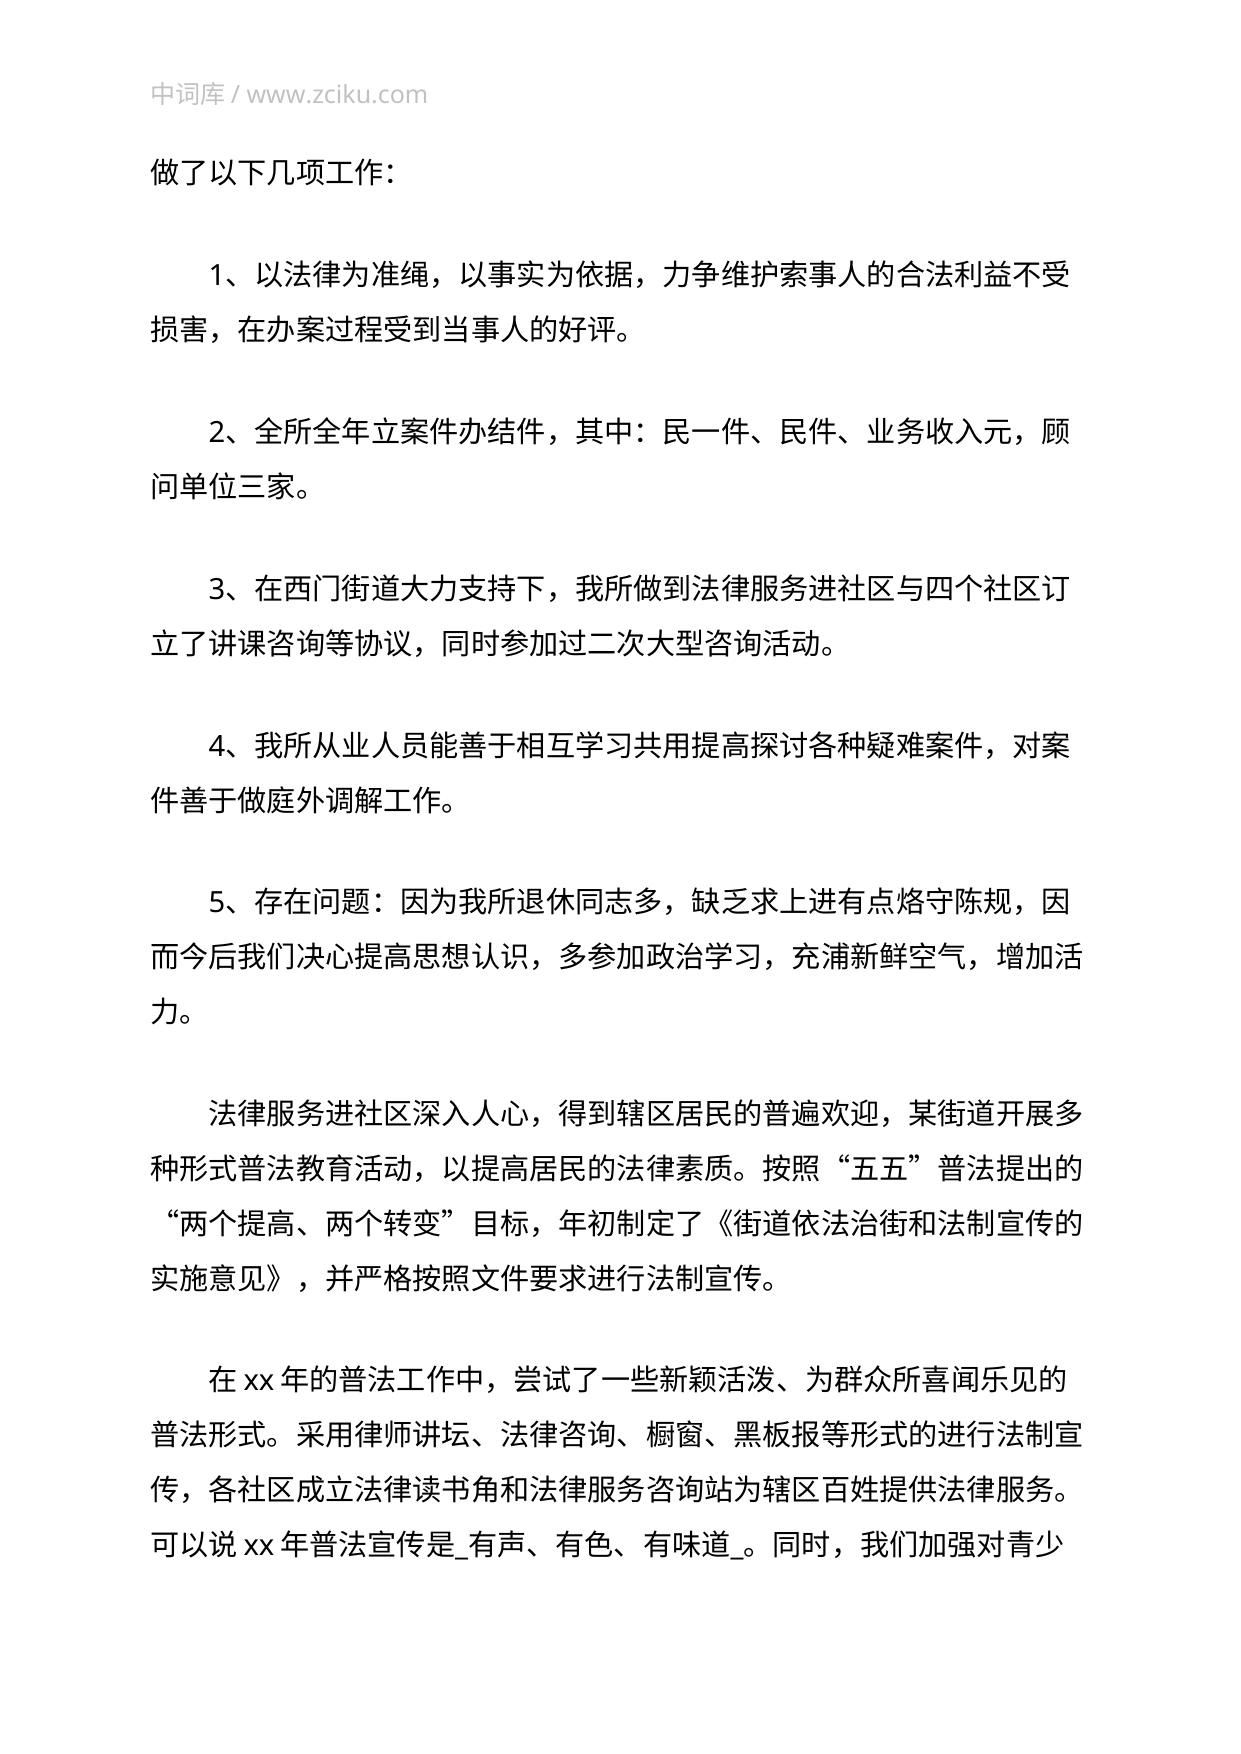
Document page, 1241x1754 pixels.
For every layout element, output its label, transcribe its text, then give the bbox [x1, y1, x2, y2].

text 3、在西门街道大力支持下，我所做到法律服务进社区与四个社区订立了讲课咨询等协议，同时参加过二次大型咨询活动。 [150, 565, 1090, 663]
text 1、以法律为准绳，以事实为依据，力争维护索事人的合法利益不受损害，在办案过程受到当事人的好评。 [150, 252, 1090, 349]
text 5、存在问题：因为我所退休同志多，缺乏求上进有点烙守陈规，因而今后我们决心提高思想认识，多参加政治学习，充浦新鲜空气，增加活力。 [150, 879, 1090, 1031]
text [150, 150, 1090, 192]
text 4、我所从业人员能善于相互学习共用提高探讨各种疑难案件，对案件善于做庭外调解工作。 [150, 722, 1090, 819]
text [150, 1357, 1090, 1564]
text 法律服务进社区深入人心，得到辖区居民的普遍欢迎，某街道开展多种形式普法教育活动，以提高居民的法律素质。按照“五五”普法提出的“两个提高、两个转变”目标，年初制定了《街道依法治街和法制宣传的实施意见》，并严格按照文件要求进行法制宣传。 [150, 1091, 1090, 1297]
text 2、全所全年立案件办结件，其中：民一件、民件、业务收入元，顾问单位三家。 [150, 408, 1090, 506]
